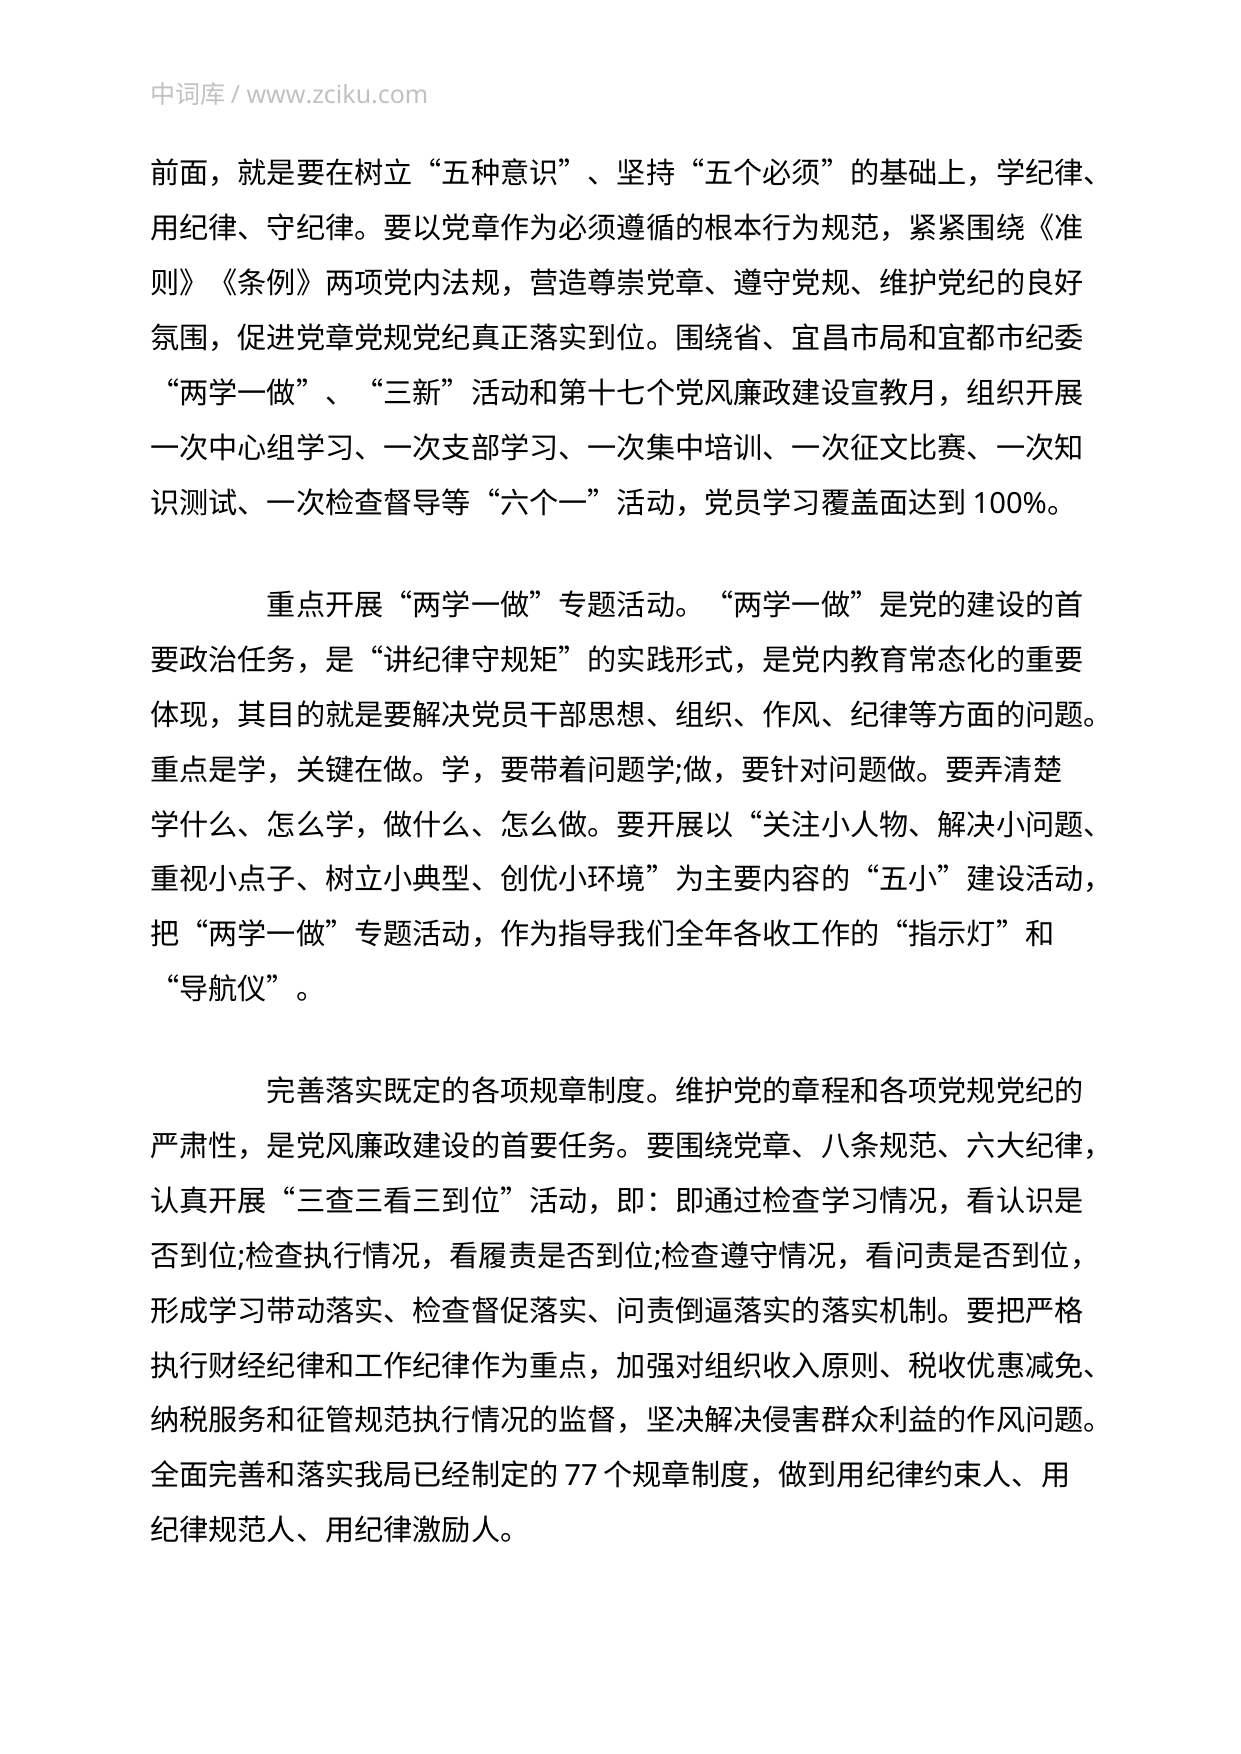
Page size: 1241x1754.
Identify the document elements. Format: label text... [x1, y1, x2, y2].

text 完善落实既定的各项规章制度。维护党的章程和各项党规党纪的严肃性，是党风廉政建设的首要任务。要围绕党章、八条规范、六大纪律，认真开展“三查三看三到位”活动，即：即通过检查学习情况，看认识是否到位;检查执行情况，看履责是否到位;检查遵守情况，看问责是否到位，形成学习带动落实、检查督促落实、问责倒逼落实的落实机制。要把严格执行财经纪律和工作纪律作为重点，加强对组织收入原则、税收优惠减免、纳税服务和征管规范执行情况的监督，坚决解决侵害群众利益的作风问题。全面完善和落实我局已经制定的77个规章制度，做到用纪律约束人、用纪律规范人、用纪律激励人。 [150, 1067, 1090, 1549]
text 重点开展“两学一做”专题活动。“两学一做”是党的建设的首要政治任务，是“讲纪律守规矩”的实践形式，是党内教育常态化的重要体现，其目的就是要解决党员干部思想、组织、作风、纪律等方面的问题。重点是学，关键在做。学，要带着问题学;做，要针对问题做。要弄清楚学什么、怎么学，做什么、怎么做。要开展以“关注小人物、解决小问题、重视小点子、树立小典型、创优小环境”为主要内容的“五小”建设活动，把“两学一做”专题活动，作为指导我们全年各收工作的“指示灯”和“导航仪”。 [150, 581, 1090, 1008]
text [150, 150, 1090, 522]
